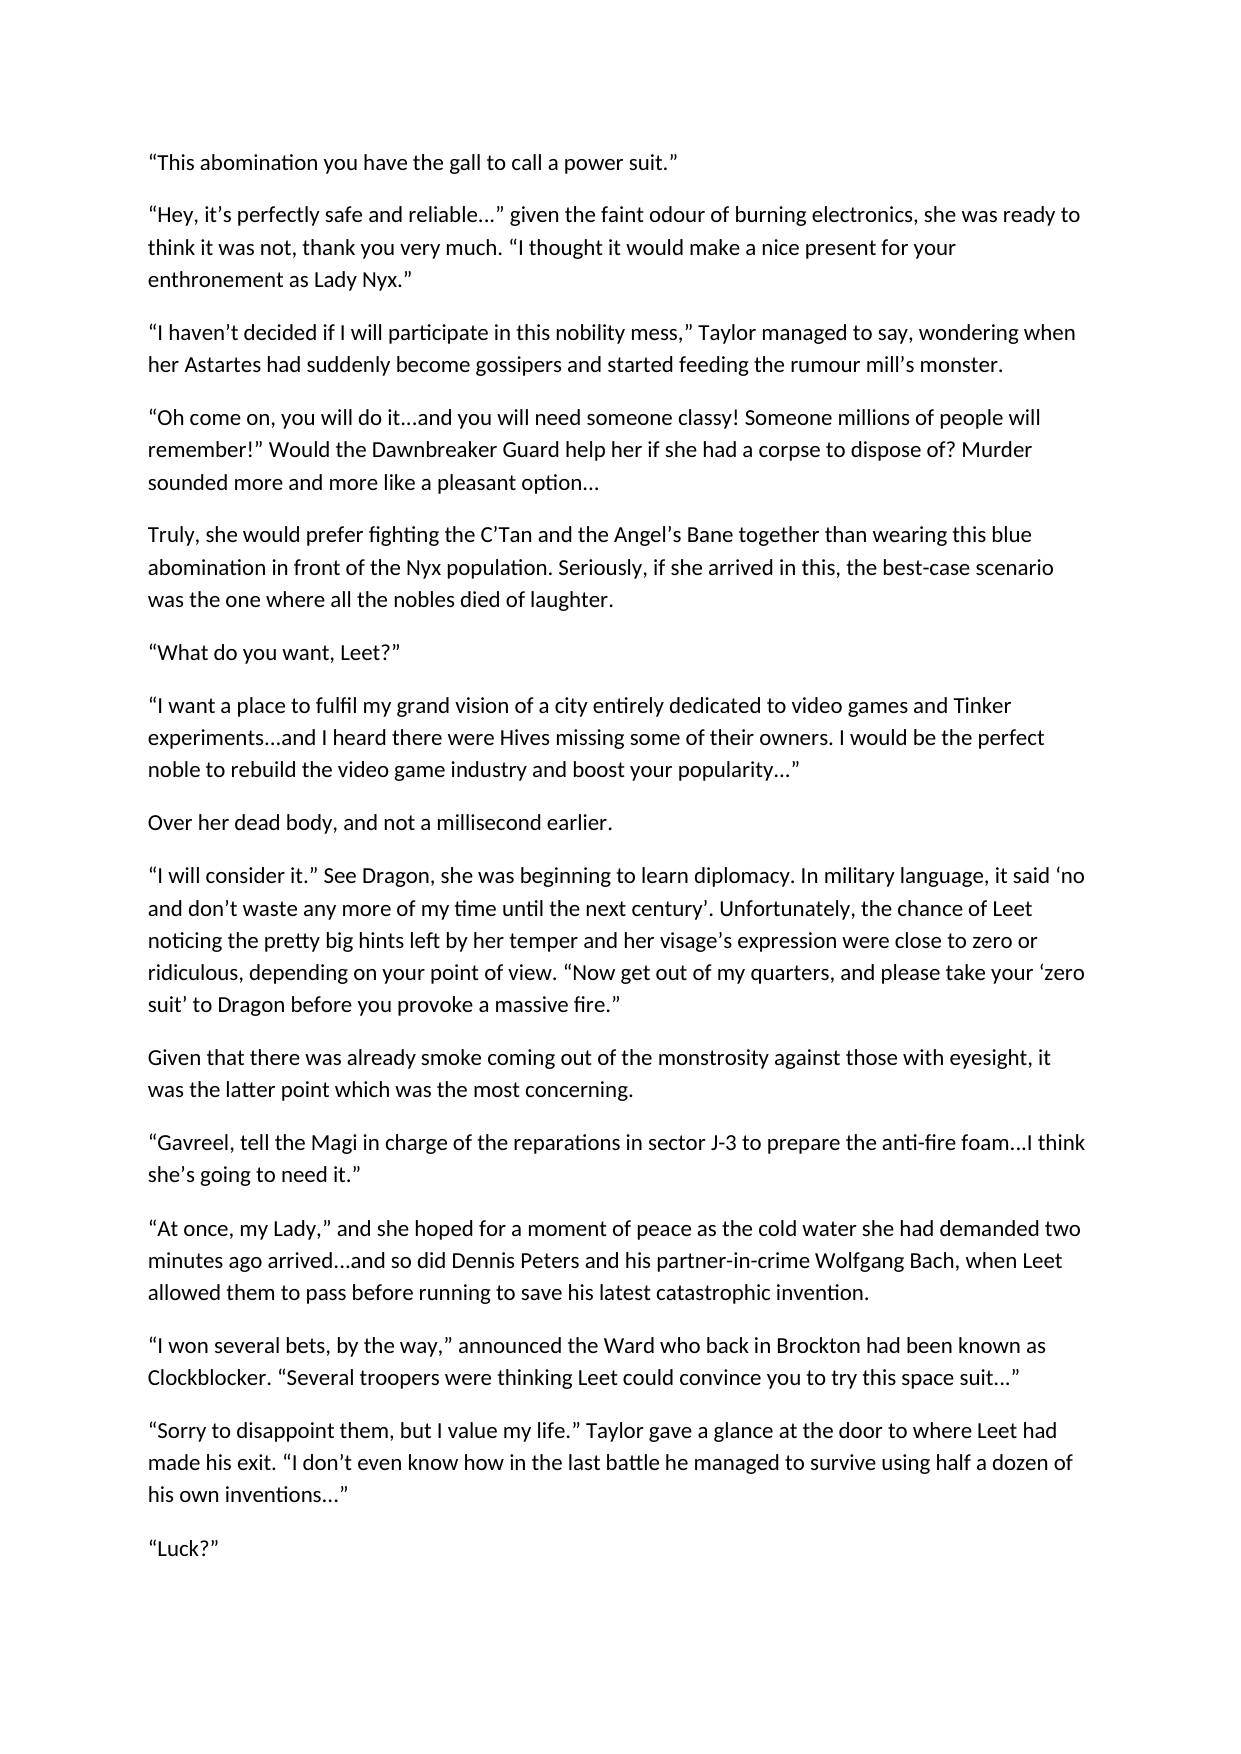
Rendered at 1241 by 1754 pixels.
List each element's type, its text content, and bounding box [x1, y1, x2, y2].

text Over her dead body, and not a millisecond earlier. [148, 808, 1093, 836]
text “I won several bets, by the way,” announced the Ward who back in Brockton had been known as Clockblocker. “Several troopers were thinking Leet could convince you to try this space suit...” [148, 1331, 1093, 1391]
text “Sorry to disappoint them, but I value my life.” Taylor gave a glance at the door to where Leet had made his exit. “I don’t even know how in the last battle he managed to survive using half a dozen of his own inventions...” [148, 1416, 1093, 1509]
text “This abomination you have the gall to call a power suit.” [148, 148, 1093, 176]
text “Hey, it’s perfectly safe and reliable...” given the faint odour of burning electronics, she was ready to think it was not, thank you very much. “I thought it would make a nice present for your enthronement as Lady Nyx.” [148, 201, 1093, 293]
text “I want a place to fulfil my grand vision of a city entirely dedicated to video games and Tinker experiments...and I heard there were Hives missing some of their owners. I would be the perfect noble to rebuild the video game industry and boost your popularity...” [148, 691, 1093, 783]
text “I haven’t decided if I will participate in this nobility mess,” Taylor managed to say, wondering when her Astartes had suddenly become gossipers and started feeding the rumour mill’s monster. [148, 318, 1093, 378]
text Given that there was already smoke coming out of the monstrosity against those with eyesight, it was the latter point which was the most concerning. [148, 1043, 1093, 1103]
text “At once, my Lady,” and she hoped for a moment of peace as the cold water she had demanded two minutes ago arrived...and so did Dennis Peters and his partner-in-crime Wolfgang Bach, when Leet allowed them to pass before running to save his latest catastrophic invention. [148, 1214, 1093, 1306]
text “I will consider it.” See Dragon, she was beginning to learn diplomacy. In military language, it said ‘no and don’t waste any more of my time until the next century’. Unfortunately, the chance of Leet noticing the pretty big hints left by her temper and her visage’s expression were close to zero or ridiculous, depending on your point of view. “Now get out of my quarters, and please take your ‘zero suit’ to Dragon before you provoke a massive fire.” [148, 861, 1093, 1018]
text “Luck?” [148, 1534, 1093, 1562]
text “What do you want, Leet?” [148, 638, 1093, 666]
text Truly, she would prefer fighting the C’Tan and the Angel’s Bane together than wearing this blue abomination in front of the Nyx population. Seriously, if she arrived in this, the best-case scenario was the one where all the nobles died of laughter. [148, 521, 1093, 613]
text “Gavreel, tell the Magi in charge of the reparations in sector J-3 to prepare the anti-fire foam...I think she’s going to need it.” [148, 1128, 1093, 1189]
text “Oh come on, you will do it...and you will need someone classy! Someone millions of people will remember!” Would the Dawnbreaker Guard help her if she had a corpse to dispose of? Murder sounded more and more like a pleasant option... [148, 403, 1093, 496]
